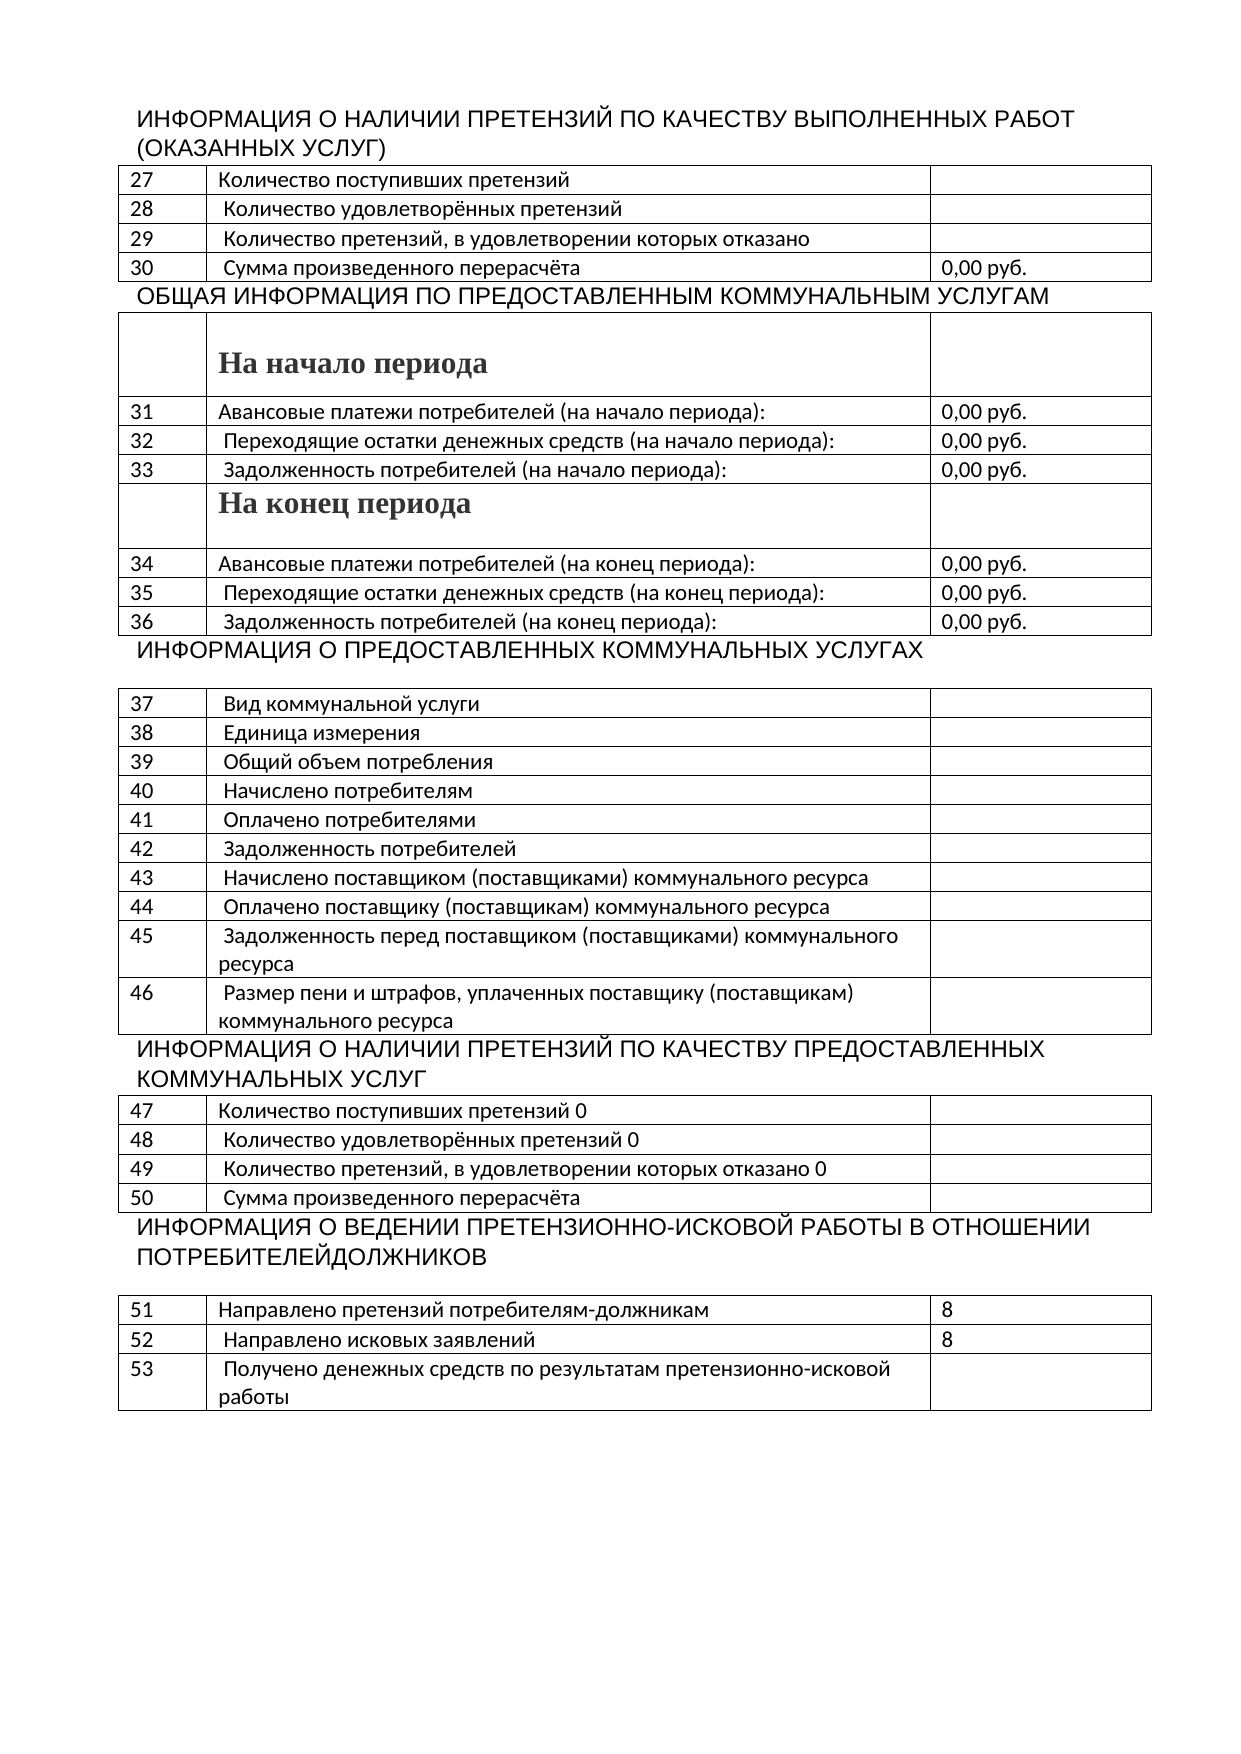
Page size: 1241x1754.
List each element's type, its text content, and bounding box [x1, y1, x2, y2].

table_cell [931, 718, 1151, 746]
table_header Количество поступивших претензий 0 [207, 1096, 930, 1124]
table_cell На конец периода [207, 484, 930, 548]
table_cell Авансовые платежи потребителей (на конец периода): [207, 549, 930, 577]
table_cell Начислено поставщиком (поставщиками) коммунального ресурса [207, 863, 930, 891]
table_cell 45 [119, 921, 206, 977]
table_cell 40 [119, 776, 206, 804]
table_header Количество поступивших претензий [207, 166, 930, 193]
table_cell 0,00 руб. [931, 607, 1151, 635]
table_cell Начислено потребителям [207, 776, 930, 804]
table_cell 34 [119, 549, 206, 577]
table_cell 39 [119, 747, 206, 775]
table_header [931, 689, 1151, 717]
table_cell 36 [119, 607, 206, 635]
table_cell [931, 747, 1151, 775]
table_cell 50 [119, 1184, 206, 1212]
table_cell 0,00 руб. [931, 455, 1151, 483]
table_cell 0,00 руб. [931, 253, 1151, 281]
table_cell Переходящие остатки денежных средств (на конец периода): [207, 578, 930, 606]
table_cell Задолженность потребителей (на конец периода): [207, 607, 930, 635]
table_header 37 [119, 689, 206, 717]
table_cell Оплачено поставщику (поставщикам) коммунального ресурса [207, 892, 930, 920]
table_cell Количество удовлетворённых претензий [207, 195, 930, 223]
table_cell Авансовые платежи потребителей (на начало периода): [207, 397, 930, 425]
table_cell [931, 224, 1151, 252]
table_cell Направлено исковых заявлений [207, 1325, 930, 1353]
table_cell 8 [931, 1325, 1151, 1353]
text ИНФОРМАЦИЯ О ПРЕДОСТАВЛЕННЫХ КОММУНАЛЬНЫХ УСЛУГАХ [136, 636, 1143, 664]
text ОБЩАЯ ИНФОРМАЦИЯ ПО ПРЕДОСТАВЛЕННЫМ КОММУНАЛЬНЫМ УСЛУГАМ [136, 282, 1143, 309]
table_cell [931, 1184, 1151, 1212]
table_header [931, 1096, 1151, 1124]
table_cell Оплачено потребителями [207, 805, 930, 833]
table_cell [931, 892, 1151, 920]
table_cell [931, 921, 1151, 977]
table_cell [931, 1125, 1151, 1153]
table_header [119, 313, 206, 396]
table_cell 0,00 руб. [931, 397, 1151, 425]
table_cell 46 [119, 978, 206, 1034]
table_cell 0,00 руб. [931, 578, 1151, 606]
table_header [931, 313, 1151, 396]
table_cell [931, 1354, 1151, 1410]
table_cell 49 [119, 1155, 206, 1182]
table_cell Задолженность перед поставщиком (поставщиками) коммунального ресурса [207, 921, 930, 977]
text ИНФОРМАЦИЯ О НАЛИЧИИ ПРЕТЕНЗИЙ ПО КАЧЕСТВУ ВЫПОЛНЕННЫХ РАБОТ (ОКАЗАННЫХ УСЛУГ) [136, 104, 1143, 162]
table_cell Сумма произведенного перерасчёта [207, 253, 930, 281]
table_cell Задолженность потребителей [207, 834, 930, 862]
table_cell 41 [119, 805, 206, 833]
table_cell 43 [119, 863, 206, 891]
text ИНФОРМАЦИЯ О ВЕДЕНИИ ПРЕТЕНЗИОННО-ИСКОВОЙ РАБОТЫ В ОТНОШЕНИИ ПОТРЕБИТЕЛЕЙДОЛЖНИКОВ [136, 1213, 1143, 1270]
table_cell [931, 195, 1151, 223]
table_cell [931, 863, 1151, 891]
table_cell Количество удовлетворённых претензий 0 [207, 1125, 930, 1153]
table_cell 28 [119, 195, 206, 223]
table_cell Количество претензий, в удовлетворении которых отказано [207, 224, 930, 252]
table_cell Единица измерения [207, 718, 930, 746]
table_cell Общий объем потребления [207, 747, 930, 775]
table_cell 44 [119, 892, 206, 920]
table_header 51 [119, 1296, 206, 1324]
table_cell 0,00 руб. [931, 549, 1151, 577]
table_header 27 [119, 166, 206, 193]
table_cell Получено денежных средств по результатам претензионно-исковой работы [207, 1354, 930, 1410]
table_header 8 [931, 1296, 1151, 1324]
table_cell Количество претензий, в удовлетворении которых отказано 0 [207, 1155, 930, 1182]
table_cell 42 [119, 834, 206, 862]
table_header Вид коммунальной услуги [207, 689, 930, 717]
table_cell Переходящие остатки денежных средств (на начало периода): [207, 426, 930, 454]
table_header На начало периода [207, 313, 930, 396]
table_cell [931, 834, 1151, 862]
table_cell 29 [119, 224, 206, 252]
table_cell 52 [119, 1325, 206, 1353]
table_cell [931, 484, 1151, 548]
table_cell 48 [119, 1125, 206, 1153]
table_cell 30 [119, 253, 206, 281]
text ИНФОРМАЦИЯ О НАЛИЧИИ ПРЕТЕНЗИЙ ПО КАЧЕСТВУ ПРЕДОСТАВЛЕННЫХ КОММУНАЛЬНЫХ УСЛУГ [136, 1035, 1143, 1093]
table_header 47 [119, 1096, 206, 1124]
table_cell [931, 1155, 1151, 1182]
table_cell [931, 805, 1151, 833]
table_cell Задолженность потребителей (на начало периода): [207, 455, 930, 483]
table_cell 35 [119, 578, 206, 606]
table_cell 0,00 руб. [931, 426, 1151, 454]
table_cell 53 [119, 1354, 206, 1410]
table_cell Размер пени и штрафов, уплаченных поставщику (поставщикам) коммунального ресурса [207, 978, 930, 1034]
table_cell 33 [119, 455, 206, 483]
table_cell [931, 776, 1151, 804]
table_header Направлено претензий потребителям-должникам [207, 1296, 930, 1324]
table_cell 38 [119, 718, 206, 746]
table_cell Сумма произведенного перерасчёта [207, 1184, 930, 1212]
table_cell [931, 978, 1151, 1034]
table_header [931, 166, 1151, 193]
table_cell [119, 484, 206, 548]
table_cell 32 [119, 426, 206, 454]
table_cell 31 [119, 397, 206, 425]
